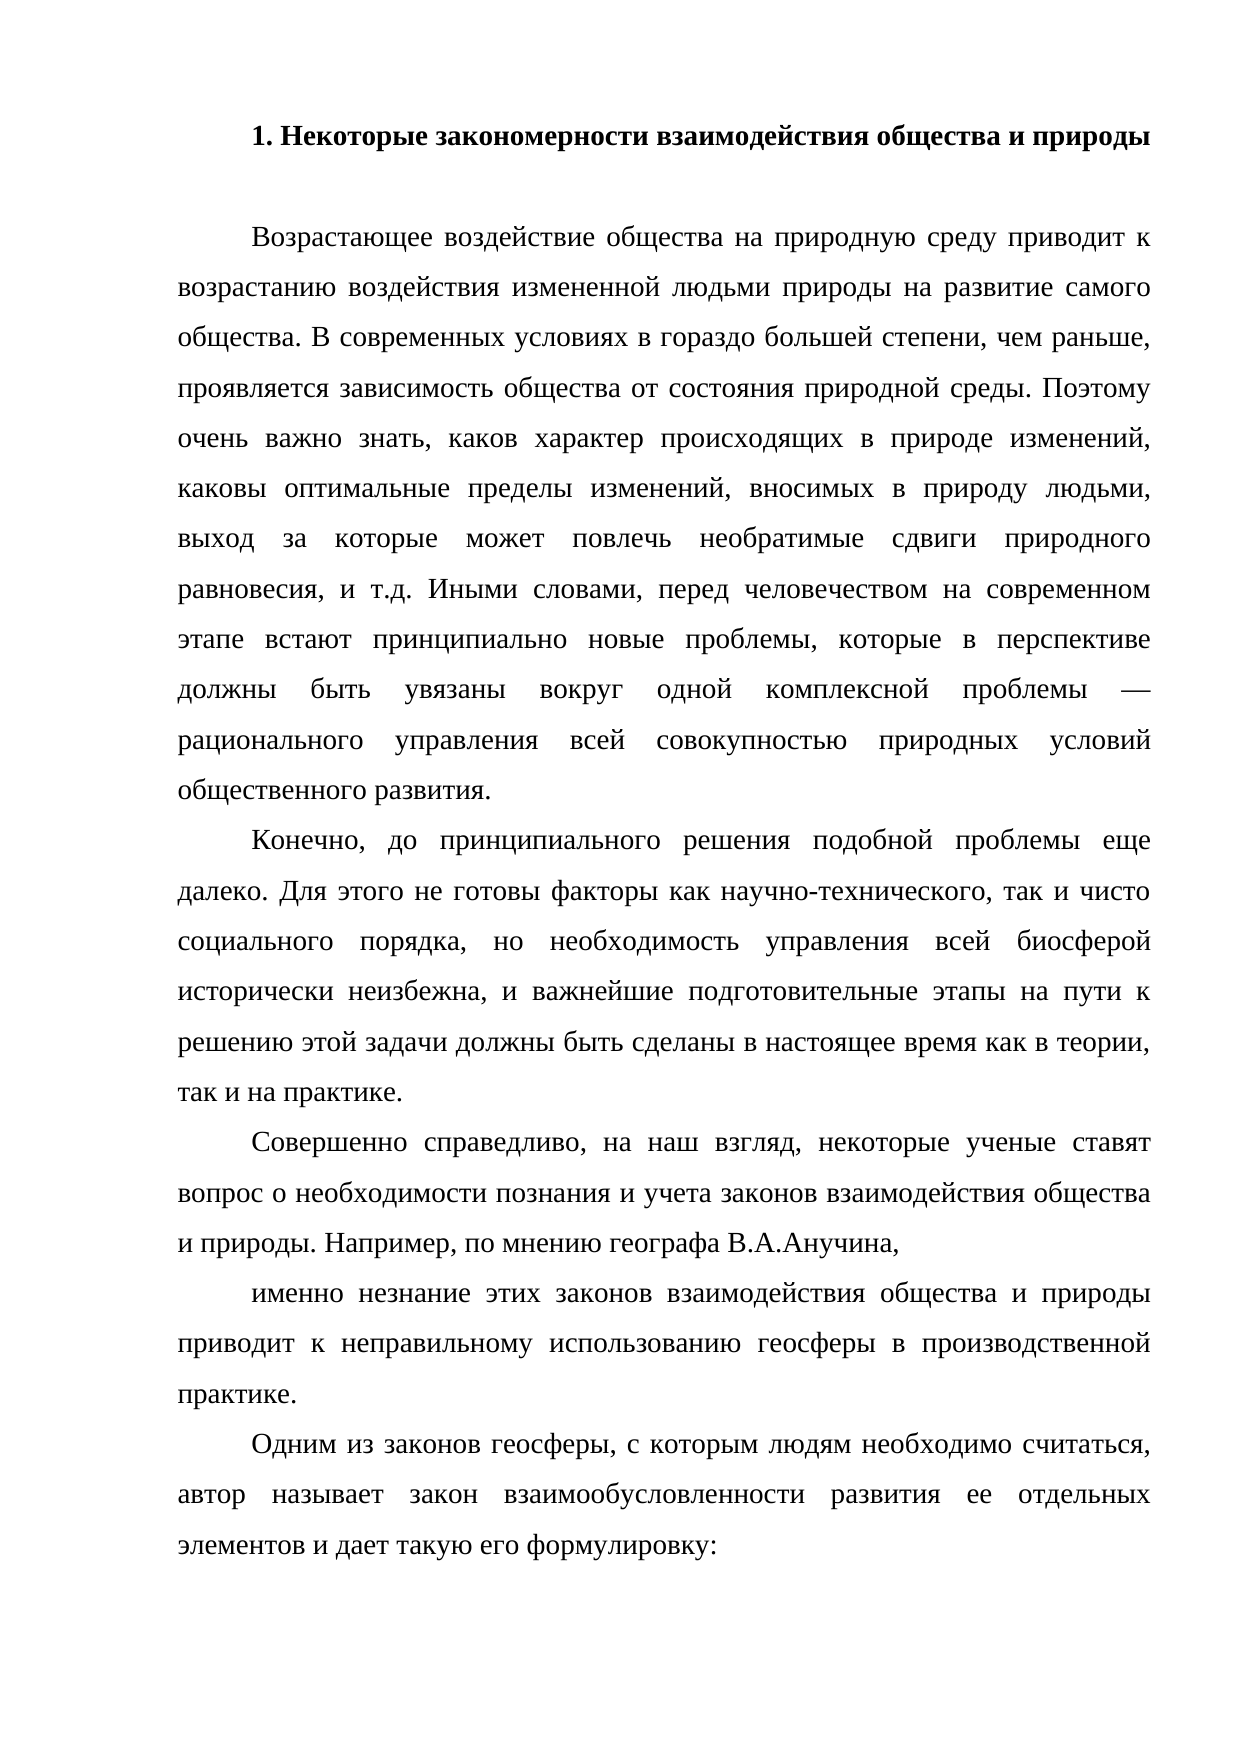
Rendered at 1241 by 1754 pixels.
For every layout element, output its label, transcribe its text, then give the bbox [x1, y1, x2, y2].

text 1. Некоторые закономерности взаимодействия общества и природы [177, 118, 1152, 152]
text Одним из законов геосферы, с которым людям необходимо считаться, автор называет закон взаимообусловленности развития ее отдельных элементов и дает такую его формулировку: [177, 1426, 1152, 1560]
text Конечно, до принципиального решения подобной проблемы еще далеко. Для этого не готовы факторы как научно-технического, так и чисто социального порядка, но необходимость управления всей биосферой исторически неизбежна, и важнейшие подготовительные этапы на пути к решению этой задачи должны быть сделаны в настоящее время как в теории, так и на практике. [177, 822, 1152, 1108]
text Совершенно справедливо, на наш взгляд, некоторые ученые ставят вопрос о необходимости познания и учета законов взаимодействия общества и природы. Например, по мнению географа В.А.Анучина, [177, 1124, 1152, 1258]
text Возрастающее воздействие общества на природную среду приводит к возрастанию воздействия измененной людьми природы на развитие самого общества. В современных условиях в гораздо большей степени, чем раньше, проявляется зависимость общества от состояния природной среды. Поэтому очень важно знать, каков характер происходящих в природе изменений, каковы оптимальные пределы изменений, вносимых в природу людьми, выход за которые может повлечь необратимые сдвиги природного равновесия, и т.д. Иными словами, перед человечеством на современном этапе встают принципиально новые проблемы, которые в перспективе должны быть увязаны вокруг одной комплексной проблемы — рационального управления всей совокупностью природных условий общественного развития. [177, 219, 1152, 806]
text именно незнание этих законов взаимодействия общества и природы приводит к неправильному использованию геосферы в производственной практике. [177, 1275, 1152, 1409]
